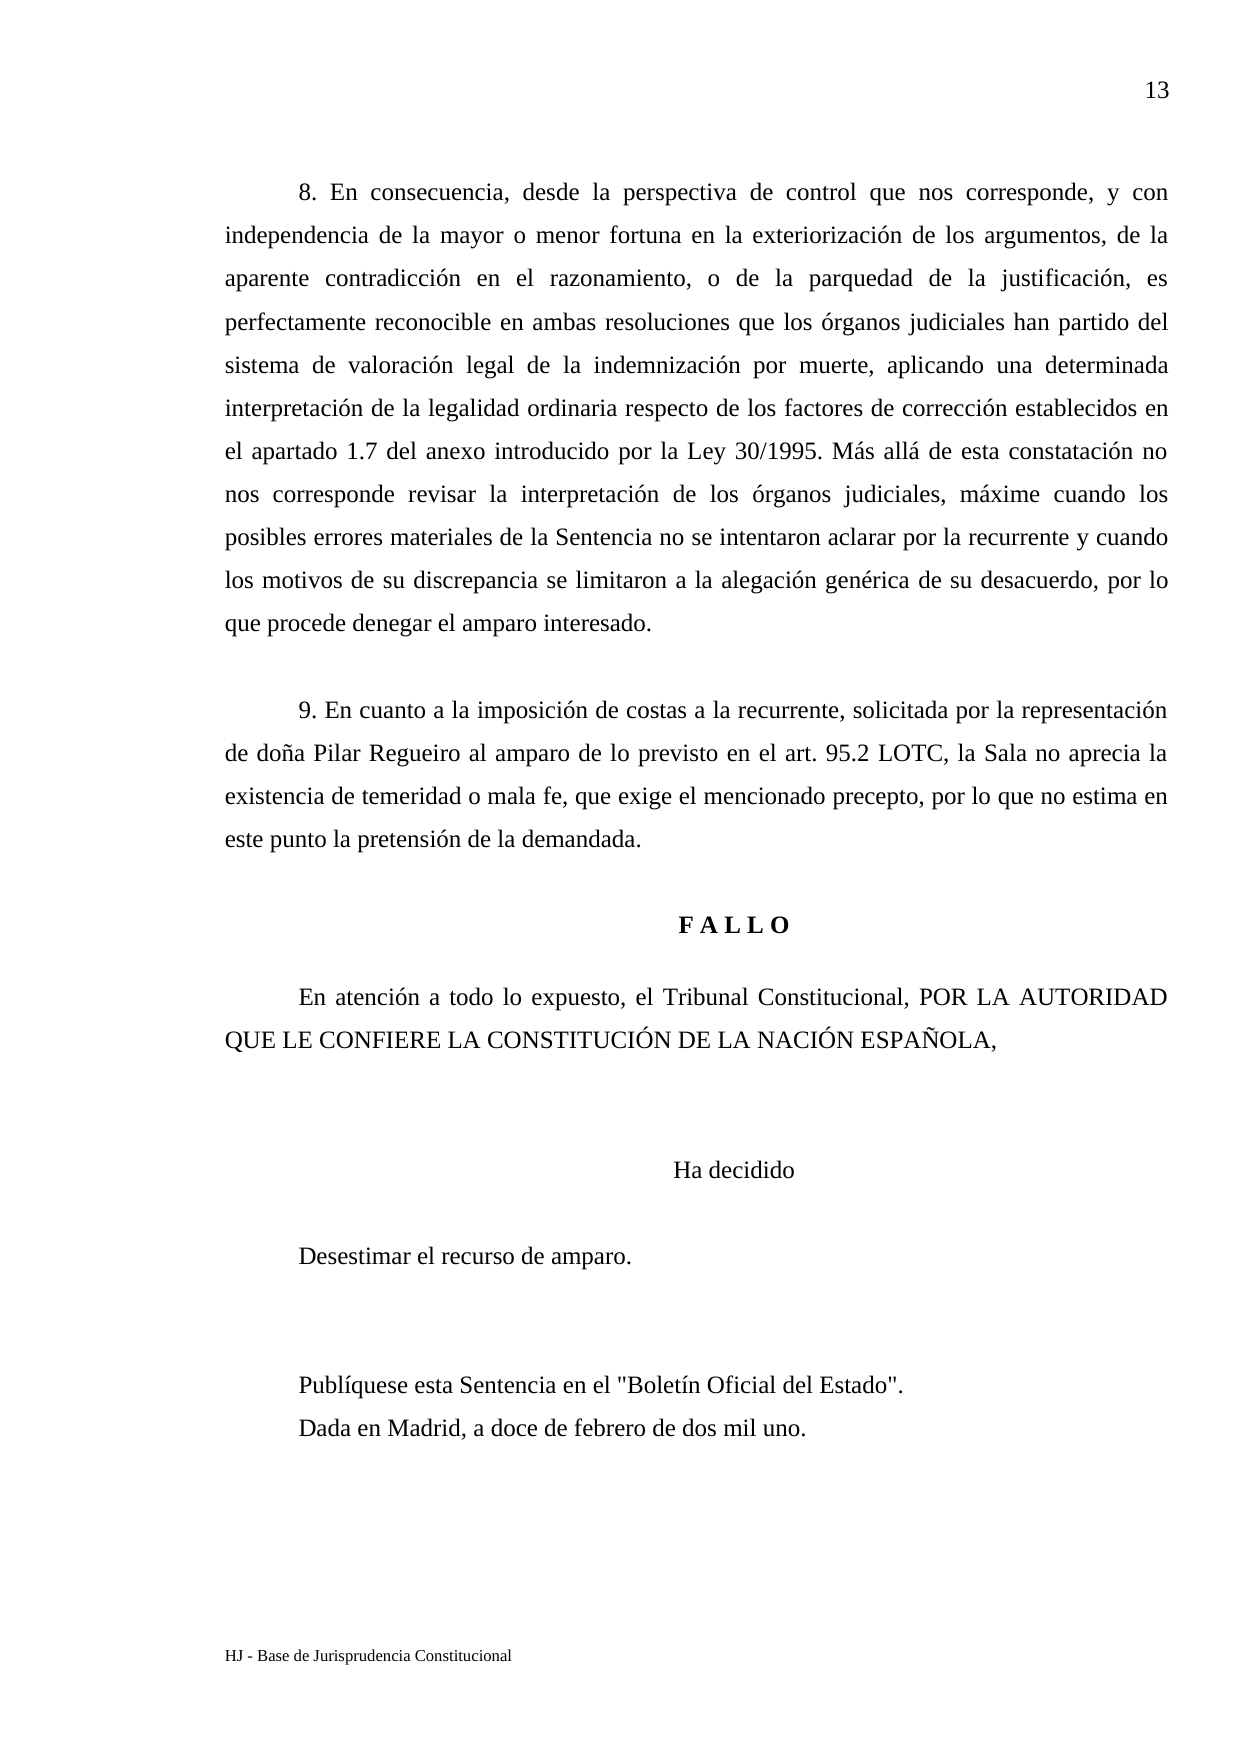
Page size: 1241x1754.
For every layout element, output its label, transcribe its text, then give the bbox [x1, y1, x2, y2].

text Publíquese esta Sentencia en el "Boletín Oficial del Estado". [224, 1370, 1169, 1399]
text 8. En consecuencia, desde la perspectiva de control que nos corresponde, y con independencia de la mayor o menor fortuna en la exteriorización de los argumentos, de la aparente contradicción en el razonamiento, o de la parquedad de la justificación, es perfectamente reconocible en ambas resoluciones que los órganos judiciales han partido del sistema de valoración legal de la indemnización por muerte, aplicando una determinada interpretación de la legalidad ordinaria respecto de los factores de corrección establecidos en el apartado 1.7 del anexo introducido por la Ley 30/1995. Más allá de esta constatación no nos corresponde revisar la interpretación de los órganos judiciales, máxime cuando los posibles errores materiales de la Sentencia no se intentaron aclarar por la recurrente y cuando los motivos de su discrepancia se limitaron a la alegación genérica de su desacuerdo, por lo que procede denegar el amparo interesado. [224, 177, 1169, 637]
text Dada en Madrid, a doce de febrero de dos mil uno. [224, 1413, 1169, 1442]
subtitle F A L L O [224, 910, 1169, 939]
text En atención a todo lo expuesto, el Tribunal Constitucional, POR LA AUTORIDAD QUE LE CONFIERE LA CONSTITUCIÓN DE LA NACIÓN ESPAÑOLA, [224, 982, 1169, 1054]
text Ha decidido [224, 1155, 1169, 1183]
text Desestimar el recurso de amparo. [224, 1241, 1169, 1270]
text 9. En cuanto a la imposición de costas a la recurrente, solicitada por la representación de doña Pilar Regueiro al amparo de lo previsto en el art. 95.2 LOTC, la Sala no aprecia la existencia de temeridad o mala fe, que exige el mencionado precepto, por lo que no estima en este punto la pretensión de la demandada. [224, 695, 1169, 853]
